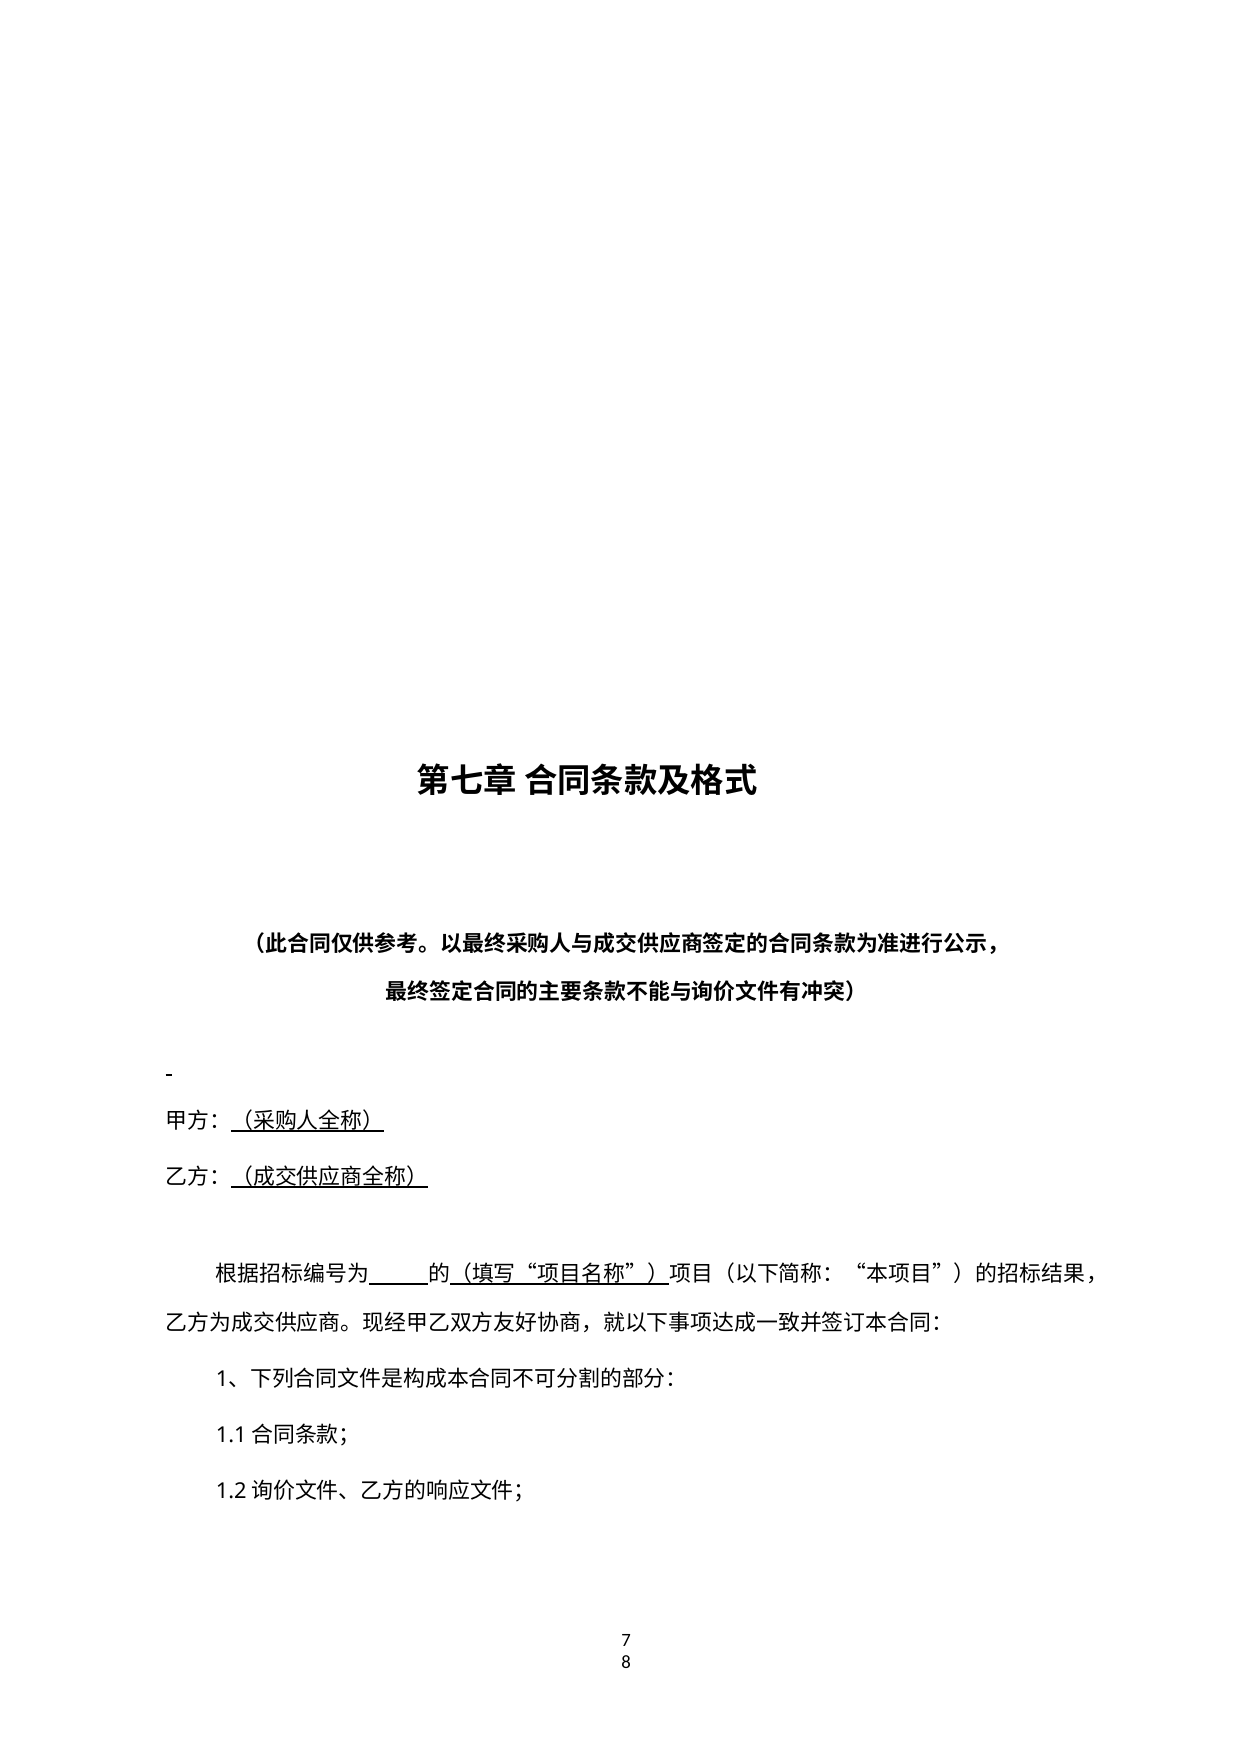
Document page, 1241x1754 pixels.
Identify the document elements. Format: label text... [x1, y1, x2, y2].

text 最终签定合同的主要条款不能与询价文件有冲突） [165, 974, 1087, 1006]
text 乙方：（成交供应商全称） [165, 1159, 1087, 1191]
text 根据招标编号为 的（填写“项目名称”）项目（以下简称：“本项目”）的招标结果，乙方为成交供应商。现经甲乙双方友好协商，就以下事项达成一致并签订本合同： [165, 1255, 1087, 1337]
text 第七章 合同条款及格式 [165, 746, 1087, 811]
text 1.2询价文件、乙方的响应文件； [165, 1472, 1087, 1505]
text 甲方：（采购人全称） [165, 1103, 1087, 1135]
text （此合同仅供参考。以最终采购人与成交供应商签定的合同条款为准进行公示， [165, 925, 1087, 958]
text 1、下列合同文件是构成本合同不可分割的部分： [165, 1360, 1087, 1393]
text 1.1合同条款； [165, 1416, 1087, 1449]
